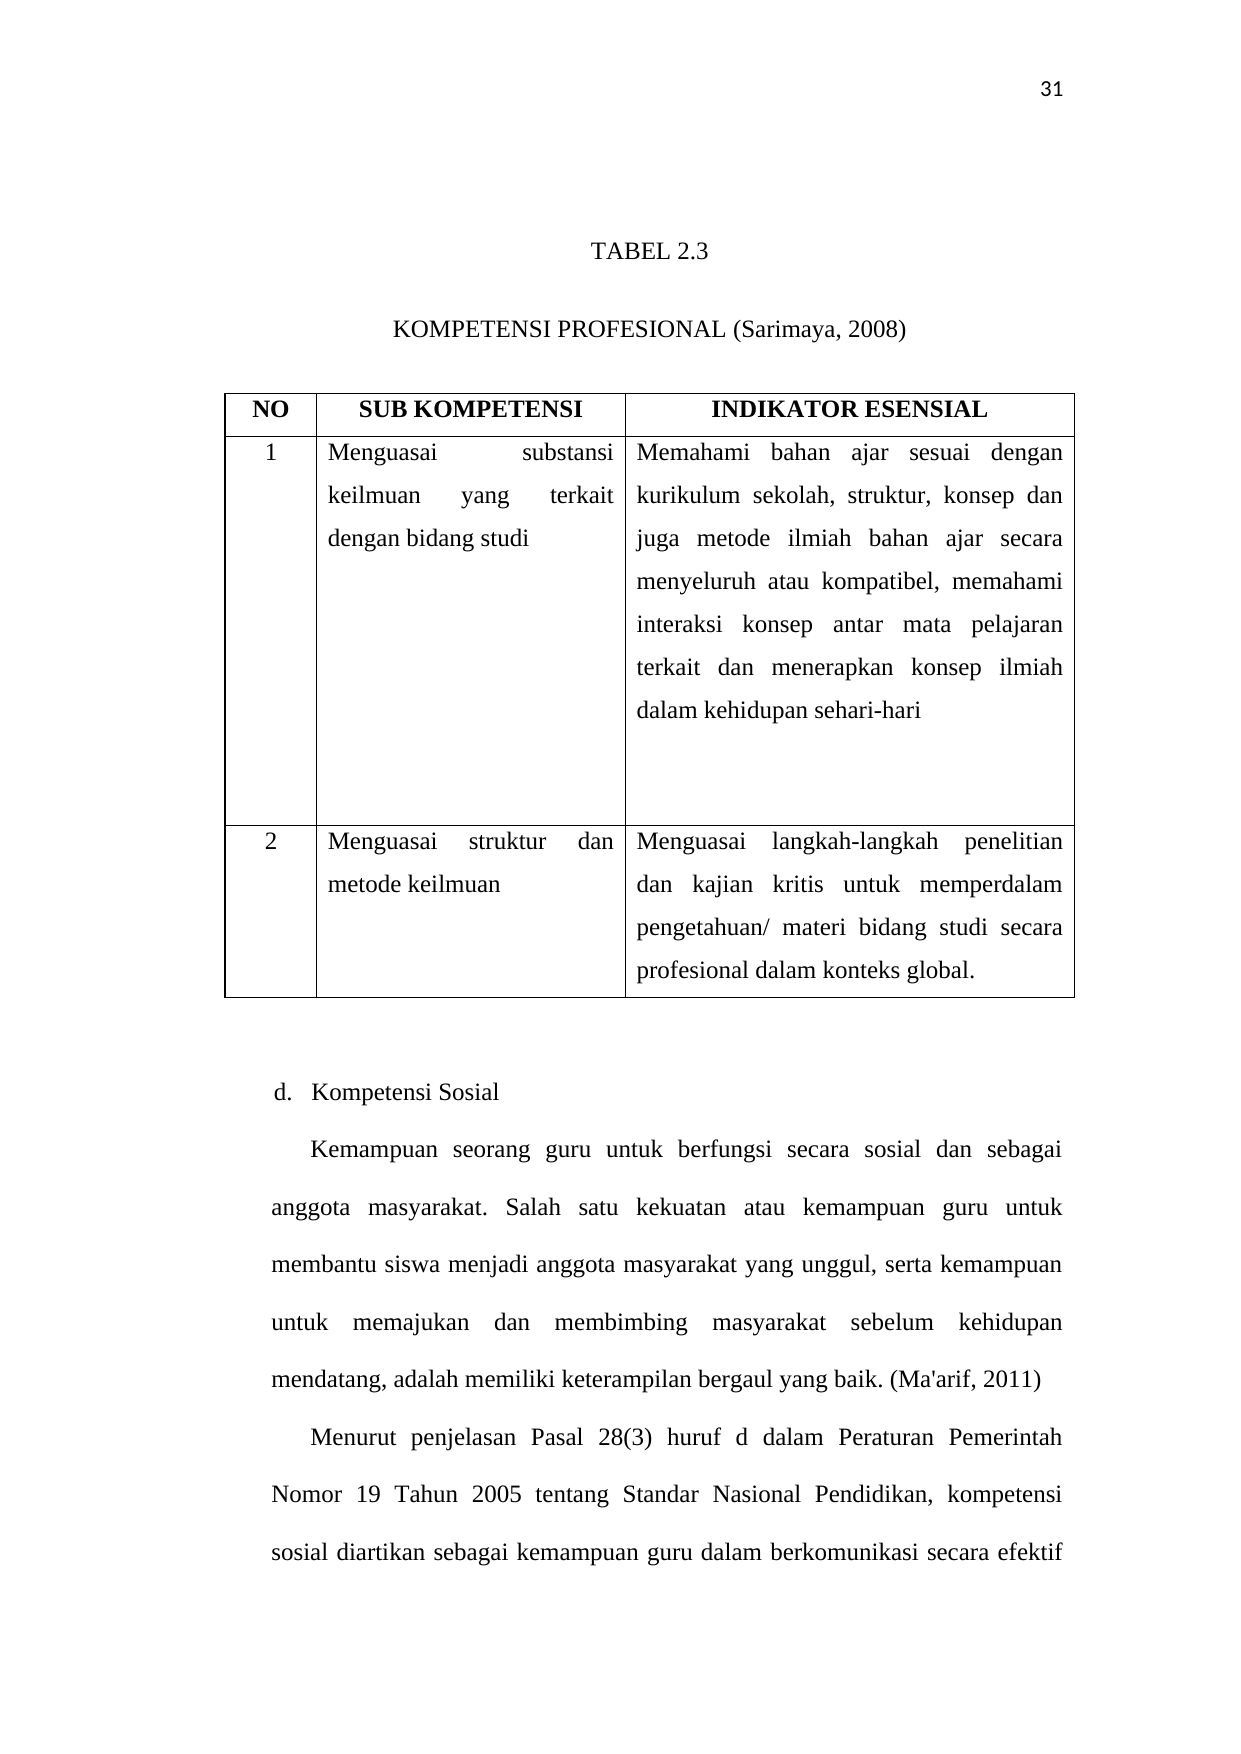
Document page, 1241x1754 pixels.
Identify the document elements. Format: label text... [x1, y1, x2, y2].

list Kompetensi Sosial [274, 1077, 1063, 1105]
table_cell 2 [226, 826, 316, 997]
table_cell Memahami bahan ajar sesuai dengan kurikulum sekolah, struktur, konsep dan juga metode ilmiah bahan ajar secara menyeluruh atau kompatibel, memahami interaksi konsep antar mata pelajaran terkait dan menerapkan konsep ilmiah dalam kehidupan sehari-hari [626, 437, 1074, 825]
table_header NO [226, 394, 316, 436]
table_cell 1 [226, 437, 316, 825]
table_header INDIKATOR ESENSIAL [626, 394, 1074, 436]
text TABEL 2.3 [236, 236, 1063, 265]
text KOMPETENSI PROFESIONAL (Sarimaya, 2008) [236, 314, 1063, 343]
table_header SUB KOMPETENSI [317, 394, 625, 436]
table_cell Menguasai substansi keilmuan yang terkait dengan bidang studi [317, 437, 625, 825]
table_cell Menguasai struktur dan metode keilmuan [317, 826, 625, 997]
list Kemampuan seorang guru untuk berfungsi secara sosial dan sebagai anggota masyarakat. Salah satu kekuatan atau kemampuan guru untuk membantu siswa menjadi anggota masyarakat yang unggul, serta kemampuan untuk memajukan dan membimbing masyarakat sebelum kehidupan mendatang, adalah memiliki keterampilan bergaul yang baik. (Ma'arif, 2011) [271, 1134, 1063, 1393]
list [271, 1422, 1063, 1565]
table_cell Menguasai langkah-langkah penelitian dan kajian kritis untuk memperdalam pengetahuan/ materi bidang studi secara profesional dalam konteks global. [626, 826, 1074, 997]
